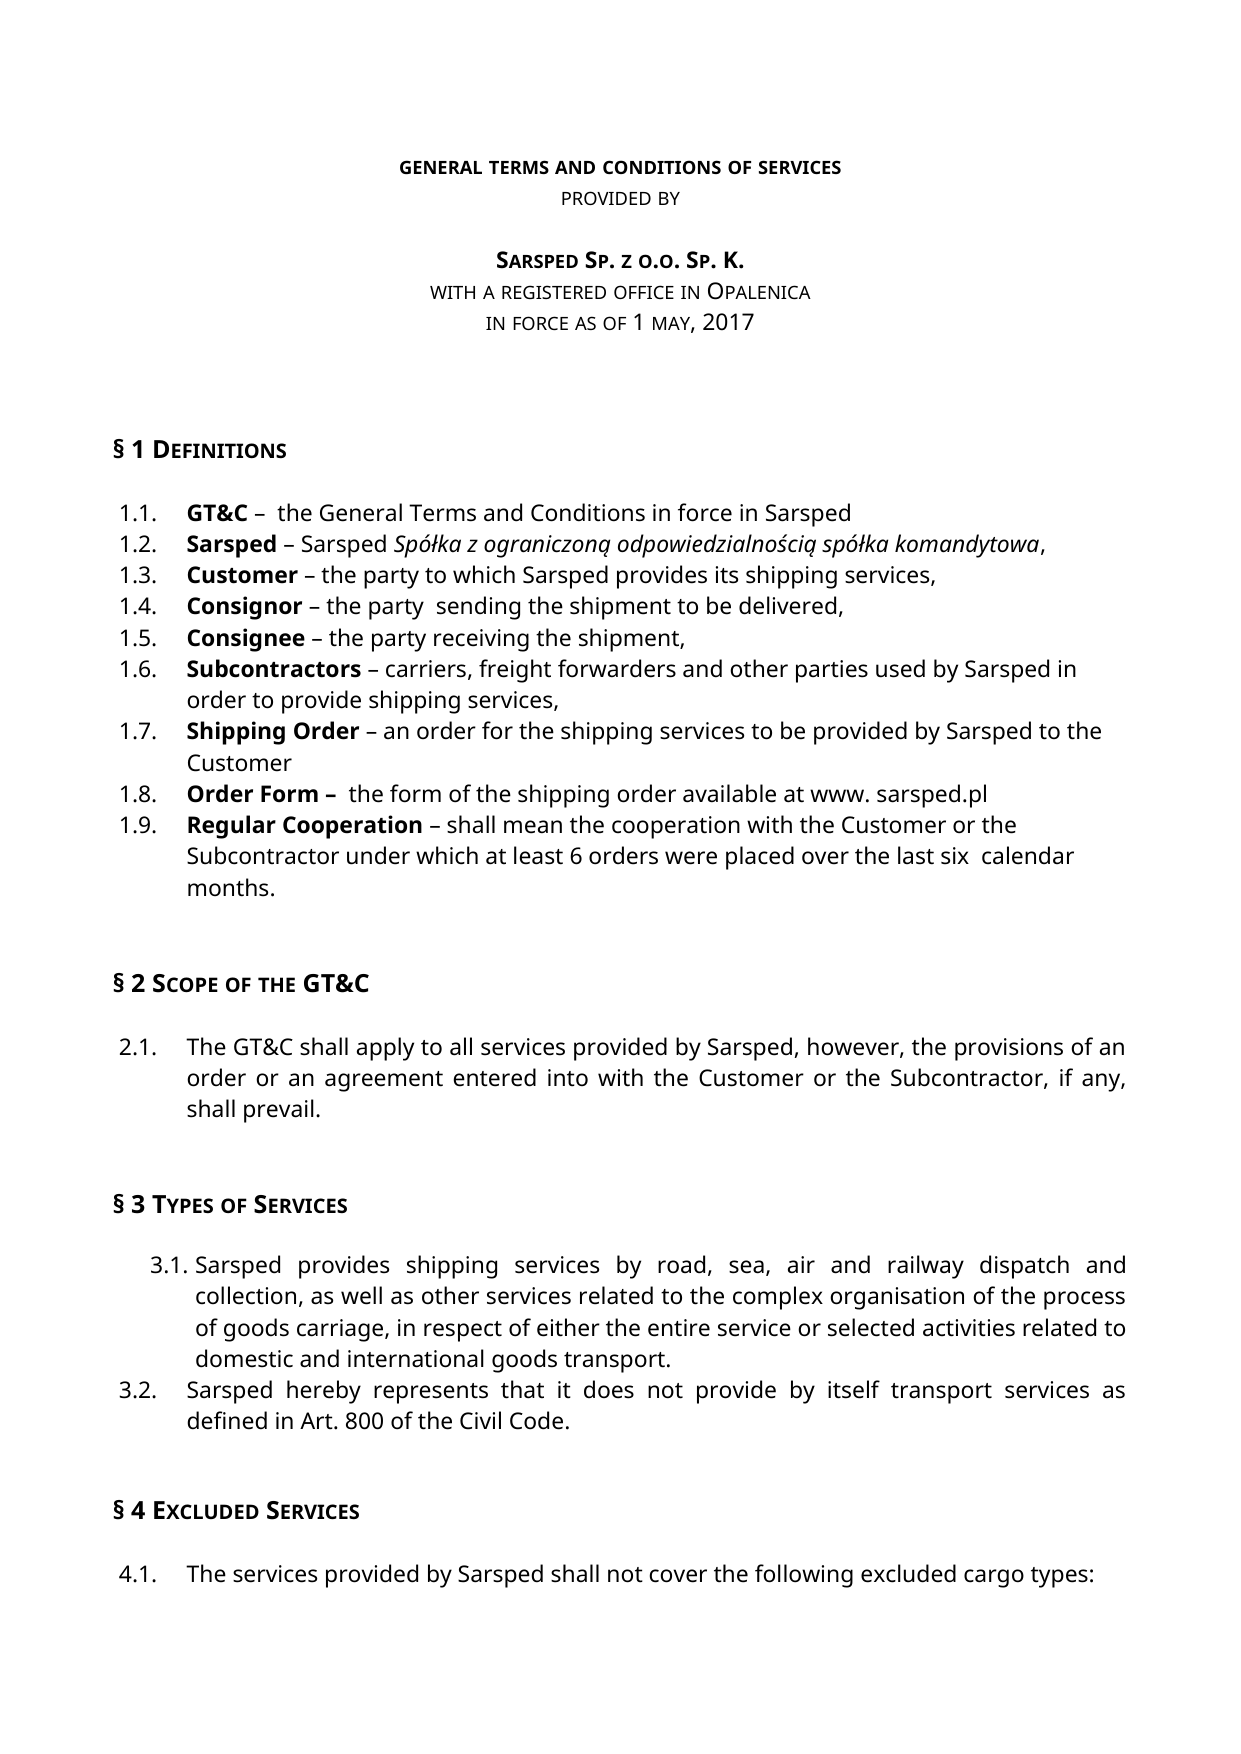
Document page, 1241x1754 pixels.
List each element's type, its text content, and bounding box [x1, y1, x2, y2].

list Customer – the party to which Sarsped provides its shipping services, [119, 559, 1128, 590]
text provided by [112, 181, 1128, 212]
text § 1 Definitions [112, 431, 1128, 465]
list Sarsped provides shipping services by road, sea, air and railway dispatch and collection, as well as other services related to the complex organisation of the process of goods carriage, in respect of either the entire service or selected activities related to domestic and international goods transport. [150, 1249, 1128, 1374]
list Consignee – the party receiving the shipment, [119, 622, 1128, 653]
text § 2 Scope of the GT&C [112, 965, 1128, 999]
text general terms and conditions of services [112, 150, 1128, 181]
text in force as of 1 may, 2017 [112, 306, 1128, 337]
list Sarsped hereby represents that it does not provide by itself transport services as defined in Art. 800 of the Civil Code. [119, 1374, 1128, 1436]
list Subcontractors – carriers, freight forwarders and other parties used by Sarsped in order to provide shipping services, [119, 653, 1128, 715]
list GT&C – the General Terms and Conditions in force in Sarsped [119, 497, 1128, 528]
text with a registered office in Opalenica [112, 275, 1128, 306]
list Consignor – the party sending the shipment to be delivered, [119, 590, 1128, 622]
list Order Form – the form of the shipping order available at www. sarsped.pl [119, 778, 1128, 809]
list The services provided by Sarsped shall not cover the following excluded cargo types: [119, 1558, 1128, 1589]
list Shipping Order – an order for the shipping services to be provided by Sarsped to the Customer [119, 715, 1128, 778]
text § 4 Excluded Services [112, 1492, 1128, 1527]
list The GT&C shall apply to all services provided by Sarsped, however, the provisions of an order or an agreement entered into with the Customer or the Subcontractor, if any, shall prevail. [119, 1031, 1128, 1124]
text Sarsped Sp. z o.o. Sp. K. [112, 244, 1128, 275]
text § 3 Types of Services [112, 1187, 1128, 1221]
list Sarsped – Sarsped Spółka z ograniczoną odpowiedzialnością spółka komandytowa, [119, 528, 1128, 559]
list Regular Cooperation – shall mean the cooperation with the Customer or the Subcontractor under which at least 6 orders were placed over the last six calendar months. [119, 809, 1128, 903]
